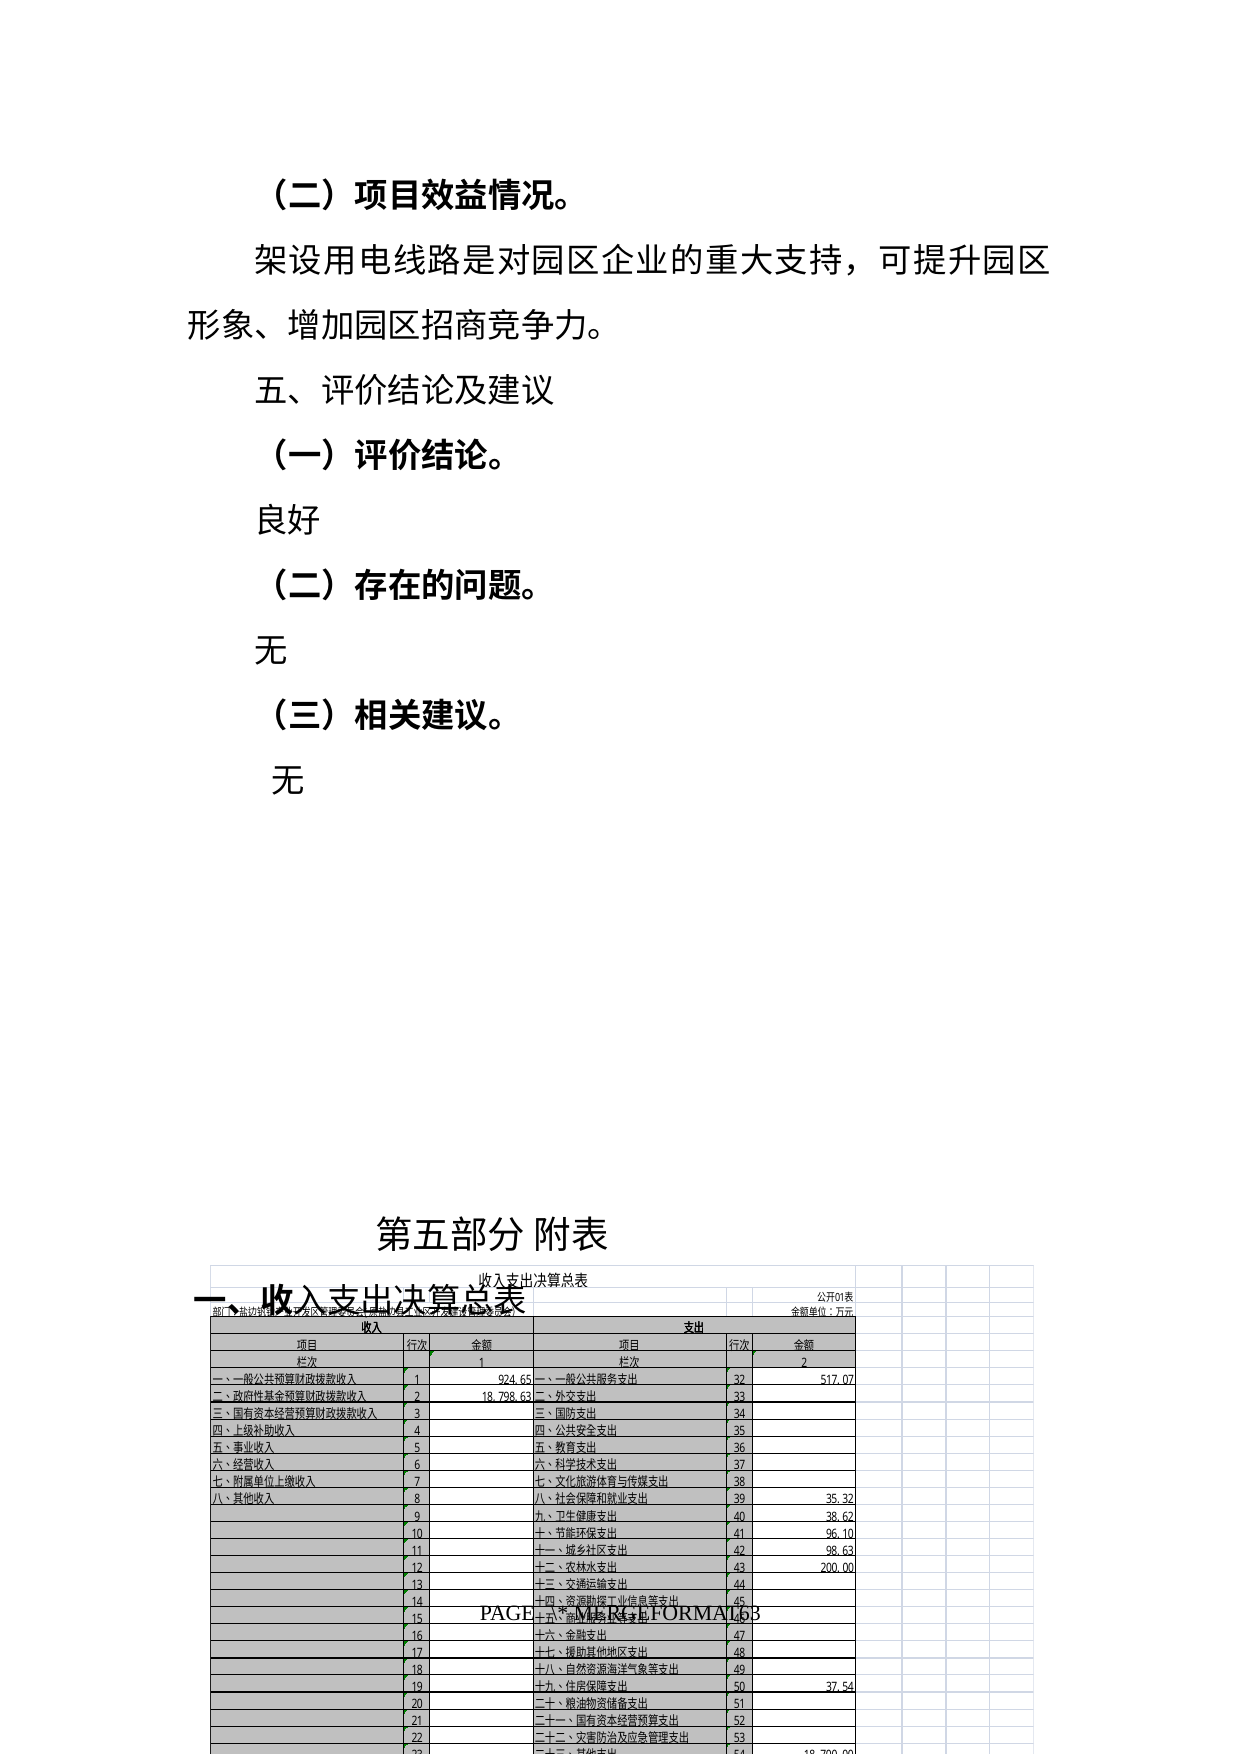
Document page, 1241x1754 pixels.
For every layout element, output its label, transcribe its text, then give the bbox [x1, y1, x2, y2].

text （三）相关建议。 [187, 680, 1053, 745]
text 五、评价结论及建议 [187, 355, 1053, 420]
text 第五部分 附表 [187, 1200, 1053, 1265]
text 良好 [187, 485, 1053, 550]
text （二）项目效益情况。 [187, 160, 1053, 225]
text （一）评价结论。 [187, 420, 1053, 485]
text 无 [187, 615, 1053, 680]
text 架设用电线路是对园区企业的重大支持，可提升园区形象、增加园区招商竞争力。 [187, 225, 1053, 355]
table_header 一、收入支出决算总表 [188, 1265, 1064, 1395]
text （二）存在的问题。 [187, 550, 1053, 615]
text 无 [187, 745, 1053, 810]
